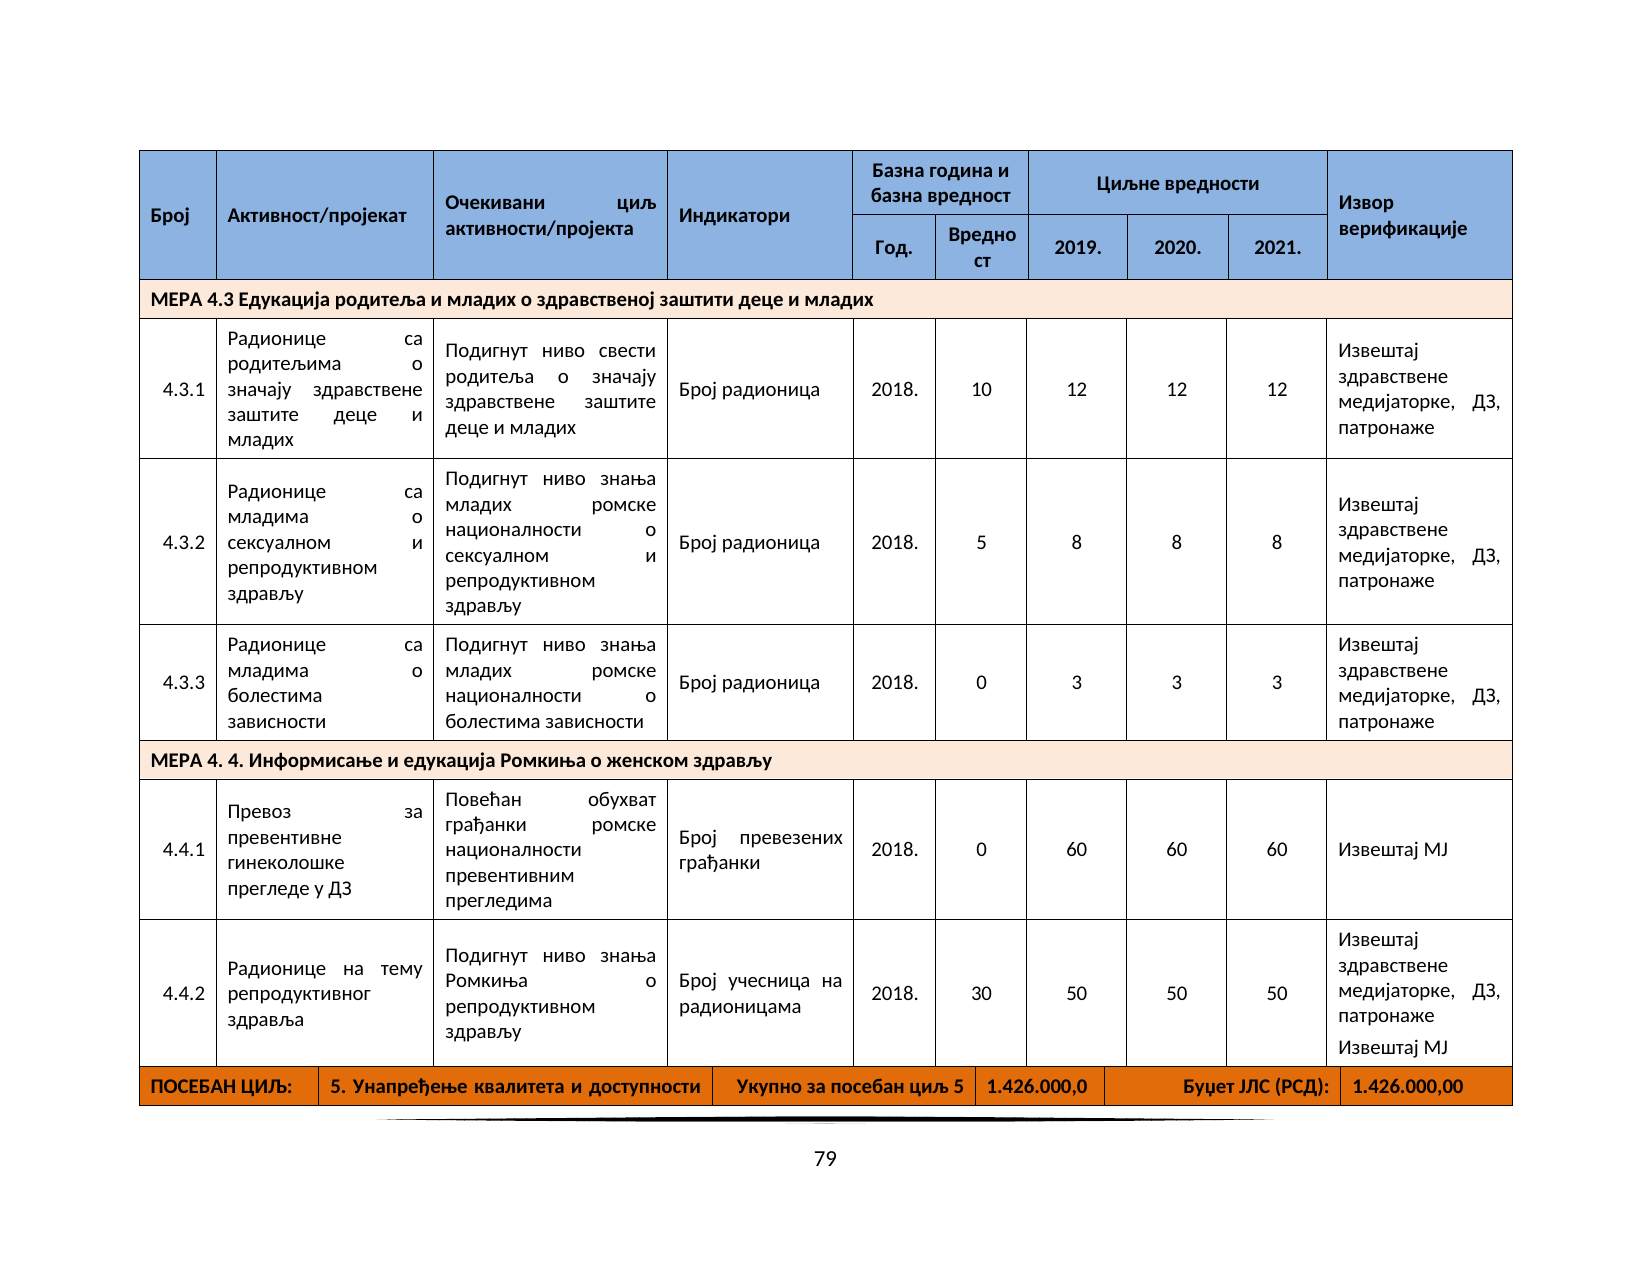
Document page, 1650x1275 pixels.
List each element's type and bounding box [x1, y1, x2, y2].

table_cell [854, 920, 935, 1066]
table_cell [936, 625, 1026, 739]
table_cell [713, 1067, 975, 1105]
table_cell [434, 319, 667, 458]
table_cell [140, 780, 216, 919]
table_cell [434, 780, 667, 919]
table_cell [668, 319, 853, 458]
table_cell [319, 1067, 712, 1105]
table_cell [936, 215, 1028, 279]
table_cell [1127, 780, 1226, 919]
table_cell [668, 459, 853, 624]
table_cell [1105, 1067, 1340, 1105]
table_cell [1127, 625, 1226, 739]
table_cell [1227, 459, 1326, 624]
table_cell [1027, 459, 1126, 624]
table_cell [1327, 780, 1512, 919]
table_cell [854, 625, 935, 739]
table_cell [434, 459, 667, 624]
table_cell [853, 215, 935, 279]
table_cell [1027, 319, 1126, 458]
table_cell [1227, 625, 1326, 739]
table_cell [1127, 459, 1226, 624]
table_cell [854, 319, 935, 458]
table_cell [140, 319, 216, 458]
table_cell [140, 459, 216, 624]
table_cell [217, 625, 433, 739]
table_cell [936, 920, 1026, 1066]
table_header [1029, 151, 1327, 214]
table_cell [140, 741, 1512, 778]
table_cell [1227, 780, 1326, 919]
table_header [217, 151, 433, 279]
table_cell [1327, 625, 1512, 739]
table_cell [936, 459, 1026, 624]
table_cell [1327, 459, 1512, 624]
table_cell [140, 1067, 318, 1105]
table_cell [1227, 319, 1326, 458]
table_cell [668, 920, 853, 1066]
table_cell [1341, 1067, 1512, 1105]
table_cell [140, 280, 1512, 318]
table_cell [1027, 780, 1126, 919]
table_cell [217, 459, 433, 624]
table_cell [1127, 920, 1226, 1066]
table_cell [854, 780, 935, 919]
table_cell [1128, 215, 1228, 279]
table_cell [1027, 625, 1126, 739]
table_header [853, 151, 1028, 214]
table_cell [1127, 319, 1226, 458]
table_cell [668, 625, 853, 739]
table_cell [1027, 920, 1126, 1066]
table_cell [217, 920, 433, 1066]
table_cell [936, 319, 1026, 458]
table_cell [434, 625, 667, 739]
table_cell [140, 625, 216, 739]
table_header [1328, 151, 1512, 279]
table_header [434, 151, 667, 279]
picture [376, 1115, 1274, 1124]
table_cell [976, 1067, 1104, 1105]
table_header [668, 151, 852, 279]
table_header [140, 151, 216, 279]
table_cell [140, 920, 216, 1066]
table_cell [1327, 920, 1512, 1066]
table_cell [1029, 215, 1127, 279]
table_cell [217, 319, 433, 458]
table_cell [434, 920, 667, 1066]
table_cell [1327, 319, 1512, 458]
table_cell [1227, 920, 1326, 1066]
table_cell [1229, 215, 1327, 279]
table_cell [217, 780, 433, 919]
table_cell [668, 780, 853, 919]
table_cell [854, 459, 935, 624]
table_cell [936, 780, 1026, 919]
